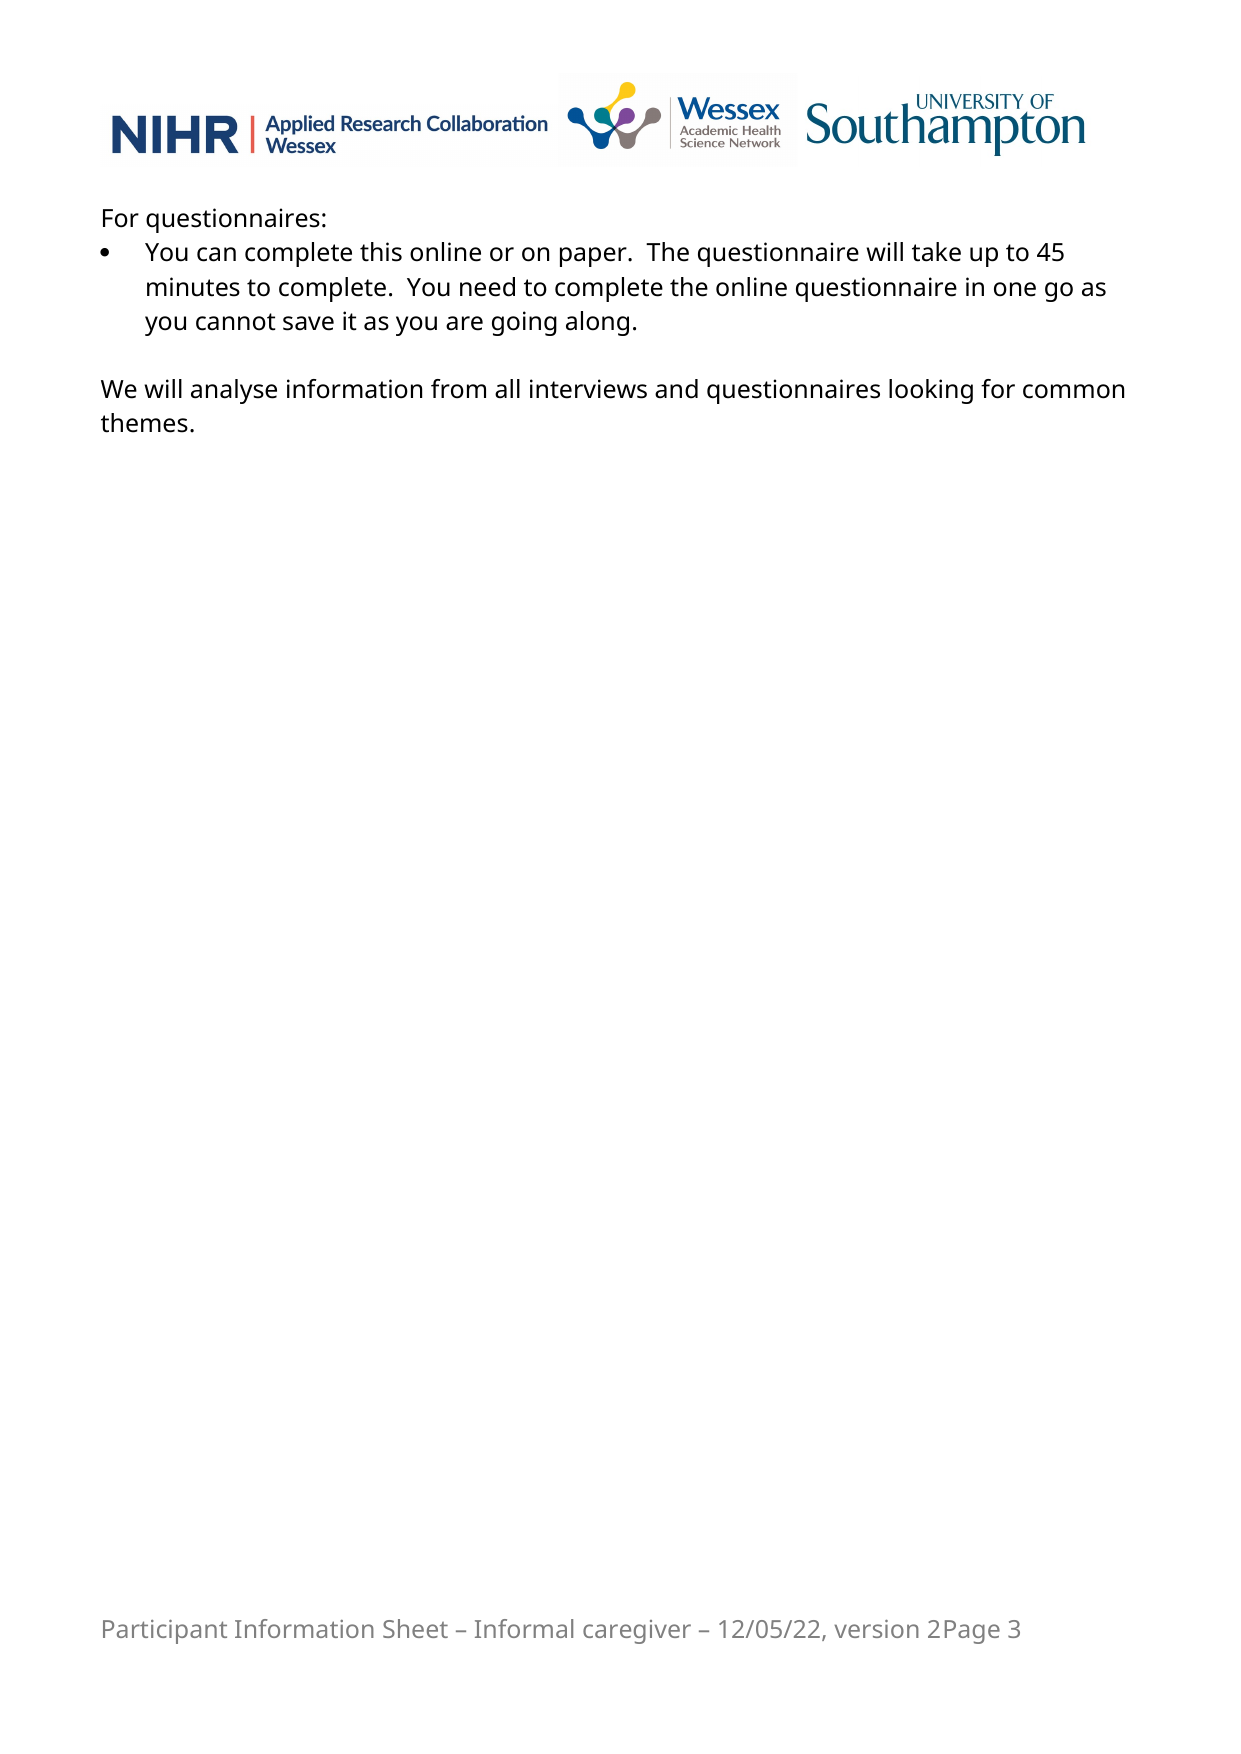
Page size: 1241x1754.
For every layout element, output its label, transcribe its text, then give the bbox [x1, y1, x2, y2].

picture [100, 73, 1103, 167]
text We will analyse information from all interviews and questionnaires looking for common themes. [100, 371, 1146, 439]
list You can complete this online or on paper. The questionnaire will take up to 45 minutes to complete. You need to complete the online questionnaire in one go as you cannot save it as you are going along. [100, 235, 1146, 337]
text For questionnaires: [100, 201, 1146, 235]
